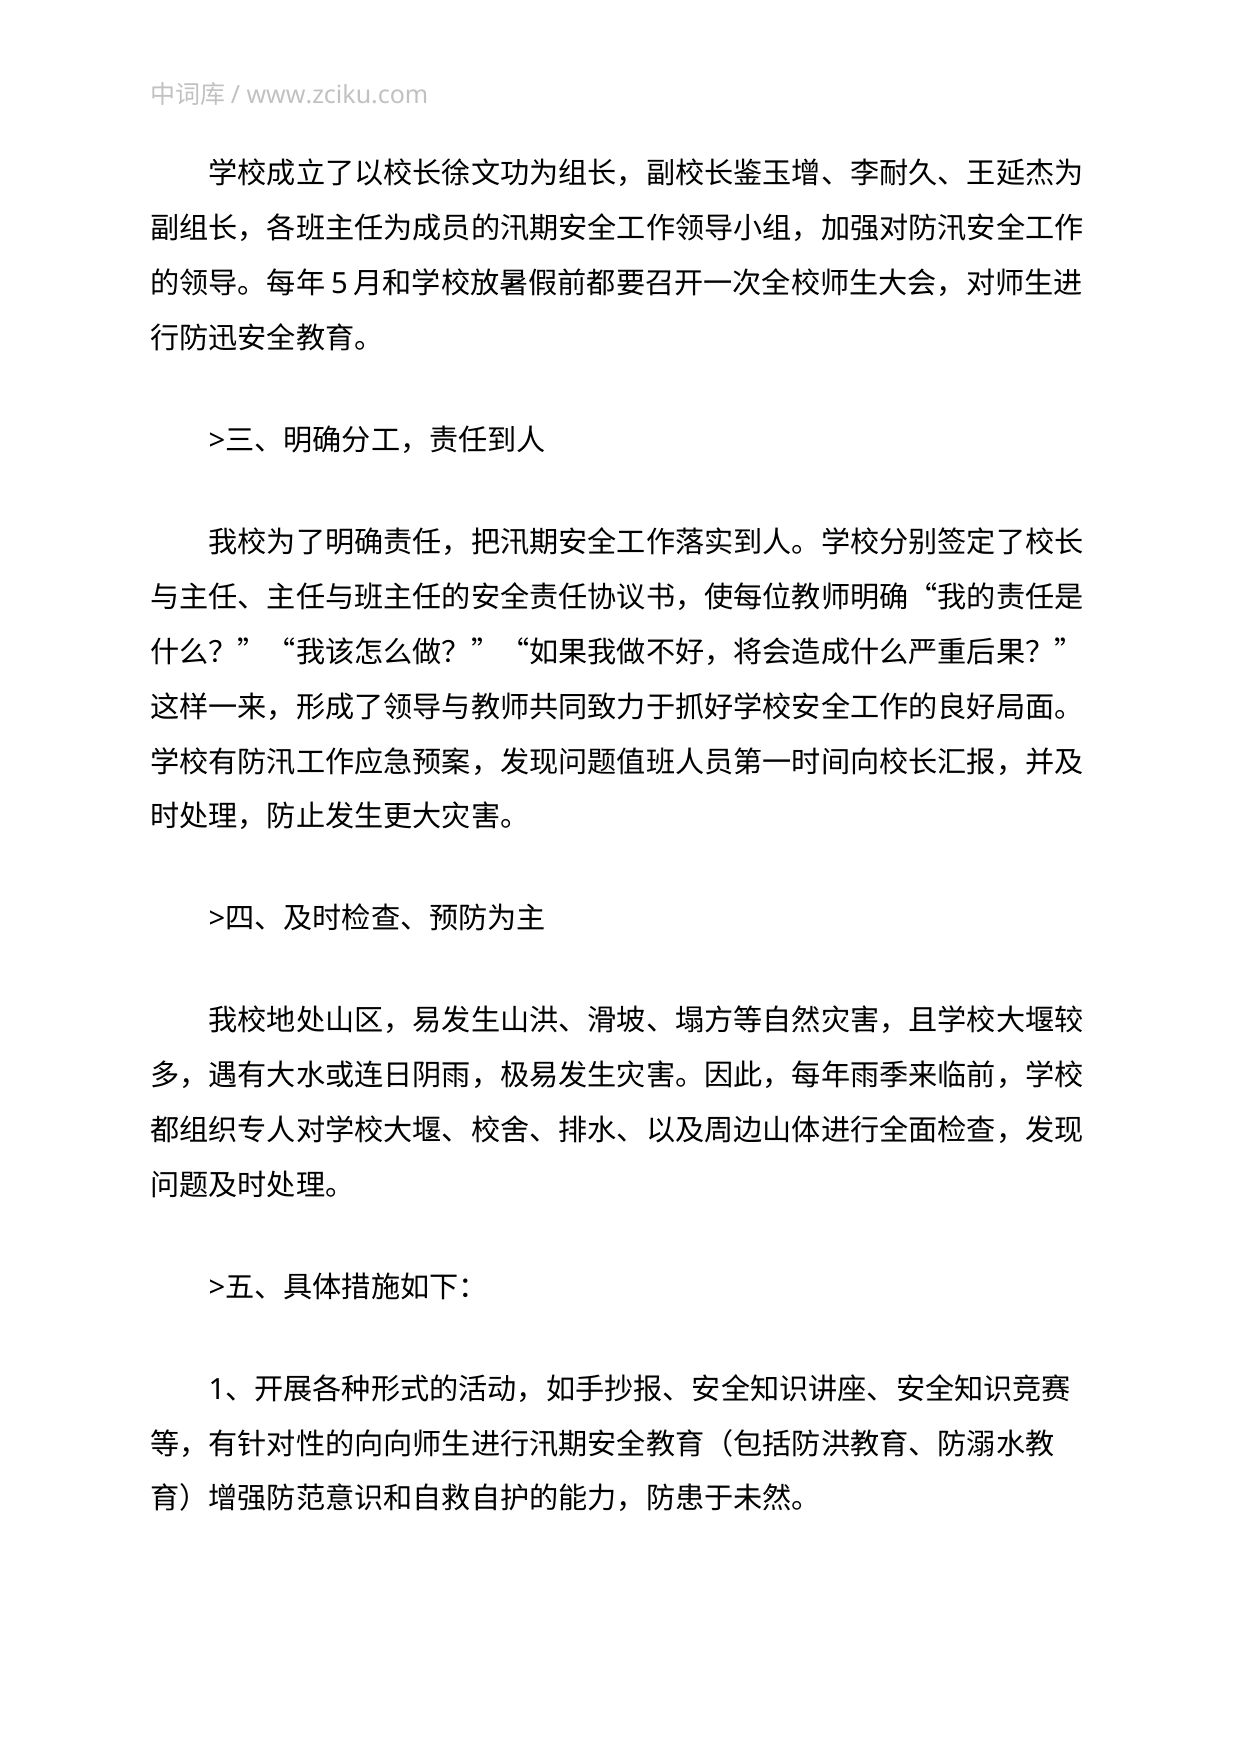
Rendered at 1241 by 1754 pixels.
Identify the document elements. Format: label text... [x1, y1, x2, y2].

text 我校地处山区，易发生山洪、滑坡、塌方等自然灾害，且学校大堰较多，遇有大水或连日阴雨，极易发生灾害。因此，每年雨季来临前，学校都组织专人对学校大堰、校舍、排水、以及周边山体进行全面检查，发现问题及时处理。 [150, 997, 1090, 1204]
text >三、明确分工，责任到人 [150, 417, 1090, 459]
text 我校为了明确责任，把汛期安全工作落实到人。学校分别签定了校长与主任、主任与班主任的安全责任协议书，使每位教师明确“我的责任是什么？”“我该怎么做？”“如果我做不好，将会造成什么严重后果？”这样一来，形成了领导与教师共同致力于抓好学校安全工作的良好局面。学校有防汛工作应急预案，发现问题值班人员第一时间向校长汇报，并及时处理，防止发生更大灾害。 [150, 518, 1090, 835]
text 1、开展各种形式的活动，如手抄报、安全知识讲座、安全知识竞赛等，有针对性的向向师生进行汛期安全教育（包括防洪教育、防溺水教育）增强防范意识和自救自护的能力，防患于未然。 [150, 1365, 1090, 1517]
text >五、具体措施如下： [150, 1263, 1090, 1306]
text 学校成立了以校长徐文功为组长，副校长鉴玉增、李耐久、王延杰为副组长，各班主任为成员的汛期安全工作领导小组，加强对防汛安全工作的领导。每年5月和学校放暑假前都要召开一次全校师生大会，对师生进行防迅安全教育。 [150, 150, 1090, 357]
text >四、及时检查、预防为主 [150, 895, 1090, 937]
